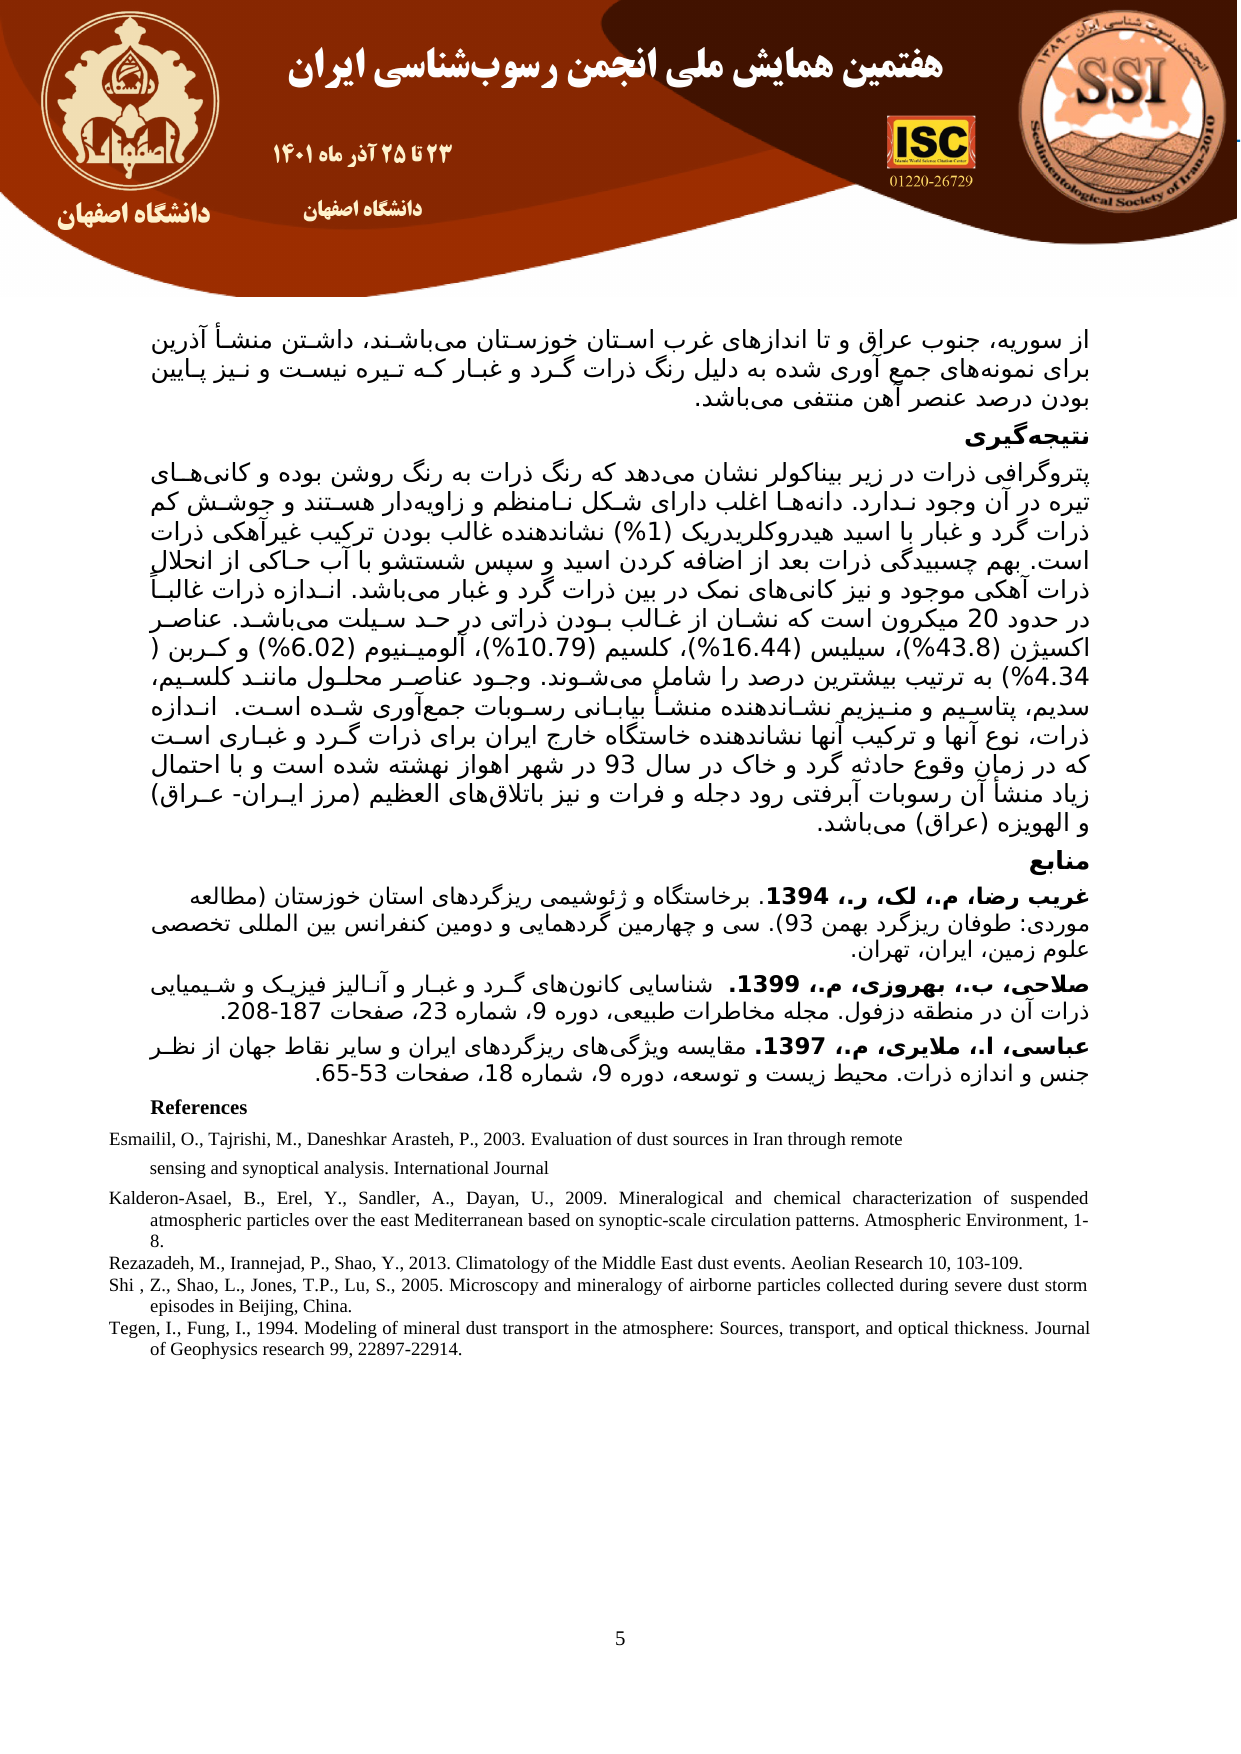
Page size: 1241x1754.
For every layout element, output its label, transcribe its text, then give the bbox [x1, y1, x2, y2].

text Tegen, I., Fung, I., 1994. Modeling of mineral dust transport in the atmosphere: Sources, transport, and optical thickness. Journal of Geophysics research 99, 22897-22914. [109, 1317, 1090, 1360]
text غریب رضا، م.، لک، ر.، 1394. برخاستگاه و ژئوشیمی ریزگردهای استان خوزستان (مطالعه موردی: طوفان ریزگرد بهمن 93). سی و چهارمین گردهمایی و دومین کنفرانس بین المللی تخصصی علوم زمین، ایران، تهران. [150, 883, 1090, 963]
text نتیجه‌گیری [150, 421, 1090, 450]
text Shi , Z., Shao, L., Jones, T.P., Lu, S., 2005. Microscopy and mineralogy of airborne particles collected during severe dust storm episodes in Beijing, China. [109, 1273, 1090, 1317]
text References [150, 1095, 1090, 1119]
text Rezazadeh, M., Irannejad, P., Shao, Y., 2013. Climatology of the Middle East dust events. Aeolian Research 10, 103-109. [109, 1252, 1090, 1273]
text منابع [150, 846, 1090, 875]
text پتروگرافی ذرات در زیر بیناکولر نشان می‌دهد که رنگ ذرات به رنگ روشن بوده و کانی‌های تیره در آن وجود ندارد. دانه‌ها اغلب دارای شکل نامنظم و زاویه‌دار هستند و جوشش کم ذرات گرد و غبار با اسید هیدروکلریدریک (1%) نشاندهنده غالب بودن ترکیب غیرآهکی ذرات است. بهم چسبیدگی ذرات بعد از اضافه کردن اسید و سپس شستشو با آب حاکی از انحلال ذرات آهکی موجود و نیز کانی‌های نمک در بین ذرات گرد و غبار می‌باشد. اندازه ذرات غالباً در حدود 20 میکرون است که نشان از غالب بودن ذراتی در حد سیلت می‌باشد. عناصر اکسیژن (43.8%)، سیلیس (16.44%)، کلسیم (10.79%)، آلومینیوم (6.02%) و کربن (4.34%) به ترتیب بیشترین درصد را شامل می‌شوند. وجود عناصر محلول مانند کلسیم، سدیم، پتاسیم و منیزیم نشاندهنده منشأ بیابانی رسوبات جمع‌آوری شده است. اندازه ذرات، نوع آنها و ترکیب آنها نشاندهنده خاستگاه خارج ایران برای ذرات گرد و غباری است که در زمان وقوع حادثه گرد و خاک در سال 93 در شهر اهواز نهشته شده است و با احتمال زیاد منشأ آن رسوبات آبرفتی رود دجله و فرات و نیز باتلاق‌های العظیم (مرز ایران- عراق) و الهویزه (عراق) می‌باشد. [150, 458, 1090, 837]
text sensing and synoptical analysis. International Journal [150, 1157, 1131, 1179]
text Esmailil, O., Tajrishi, M., Daneshkar Arasteh, P., 2003. Evaluation of dust sources in Iran through remote [109, 1127, 1090, 1149]
text عباسی، ا.، ملایری، م.، 1397. مقایسه ویژگی‌های ریزگردهای ایران و سایر نقاط جهان از نظر جنس و اندازه ذرات. محیط زیست و توسعه، دوره 9، شماره 18، صفحات 53-65. [150, 1033, 1090, 1087]
text صلاحی، ب.، بهروزی، م.، 1399. شناسایی کانون‌های گرد و غبار و آنالیز فیزیک و شیمیایی ذرات آن در منطقه دزفول. مجله مخاطرات طبیعی، دوره 9، شماره 23، صفحات 187-208. [150, 972, 1090, 1025]
picture [0, 0, 1236, 297]
text Kalderon-Asael, B., Erel, Y., Sandler, A., Dayan, U., 2009. Mineralogical and chemical characterization of suspended atmospheric particles over the east Mediterranean based on synoptic-scale circulation patterns. Atmospheric Environment, 1-8. [109, 1187, 1090, 1252]
